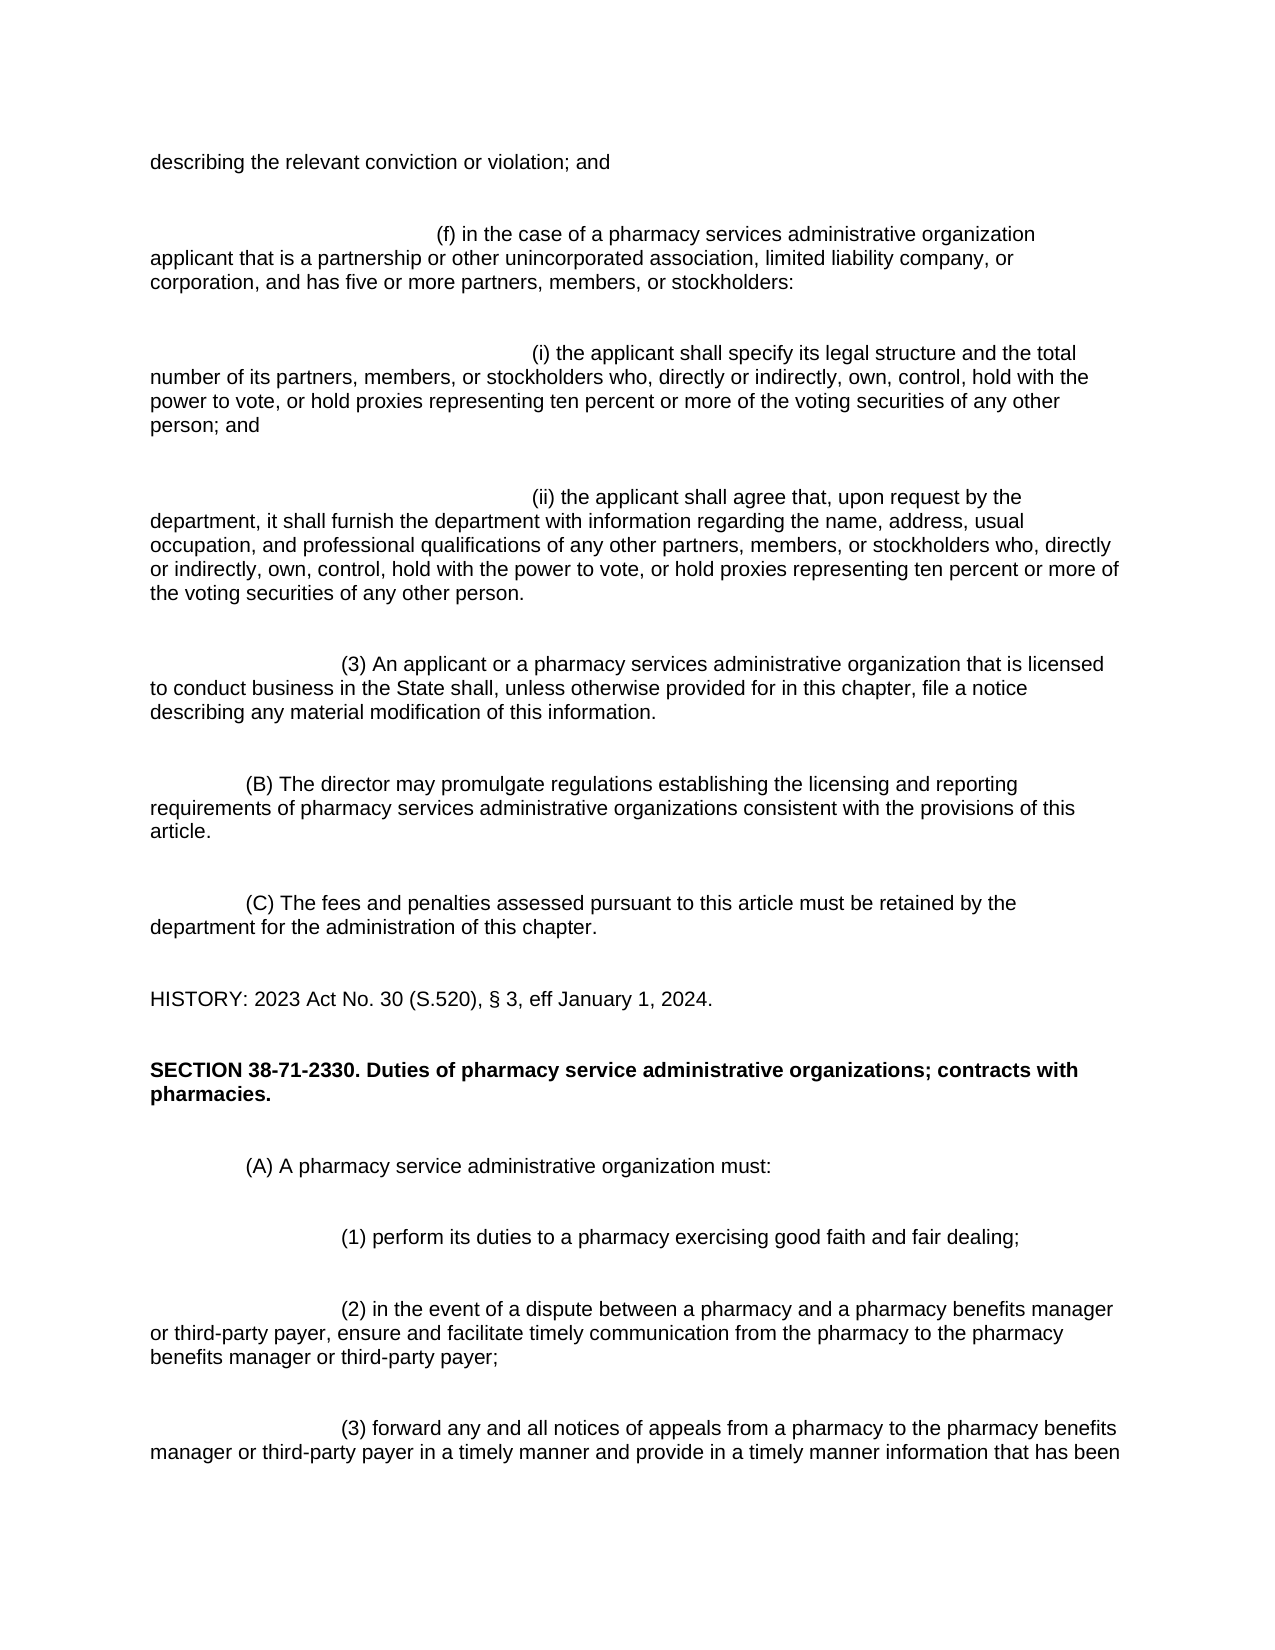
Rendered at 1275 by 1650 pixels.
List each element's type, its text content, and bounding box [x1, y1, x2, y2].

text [150, 1416, 1125, 1464]
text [150, 150, 1125, 198]
text (3) An applicant or a pharmacy services administrative organization that is licensed to conduct business in the State shall, unless otherwise provided for in this chapter, file a notice describing any material modification of this information. [150, 652, 1125, 747]
text (C) The fees and penalties assessed pursuant to this article must be retained by the department for the administration of this chapter. [150, 891, 1125, 962]
text (f) in the case of a pharmacy services administrative organization applicant that is a partnership or other unincorporated association, limited liability company, or corporation, and has five or more partners, members, or stockholders: [150, 222, 1125, 317]
text (A) A pharmacy service administrative organization must: [150, 1153, 1125, 1201]
text (ii) the applicant shall agree that, upon request by the department, it shall furnish the department with information regarding the name, address, usual occupation, and professional qualifications of any other partners, members, or stockholders who, directly or indirectly, own, control, hold with the power to vote, or hold proxies representing ten percent or more of the voting securities of any other person. [150, 484, 1125, 628]
text HISTORY: 2023 Act No. 30 (S.520), § 3, eff January 1, 2024. [150, 986, 1125, 1034]
text (i) the applicant shall specify its legal structure and the total number of its partners, members, or stockholders who, directly or indirectly, own, control, hold with the power to vote, or hold proxies representing ten percent or more of the voting securities of any other person; and [150, 341, 1125, 461]
text (B) The director may promulgate regulations establishing the licensing and reporting requirements of pharmacy services administrative organizations consistent with the provisions of this article. [150, 771, 1125, 867]
text SECTION 38-71-2330. Duties of pharmacy service administrative organizations; contracts with pharmacies. [150, 1058, 1125, 1129]
text (1) perform its duties to a pharmacy exercising good faith and fair dealing; [150, 1225, 1125, 1273]
text (2) in the event of a dispute between a pharmacy and a pharmacy benefits manager or third-party payer, ensure and facilitate timely communication from the pharmacy to the pharmacy benefits manager or third-party payer; [150, 1297, 1125, 1392]
